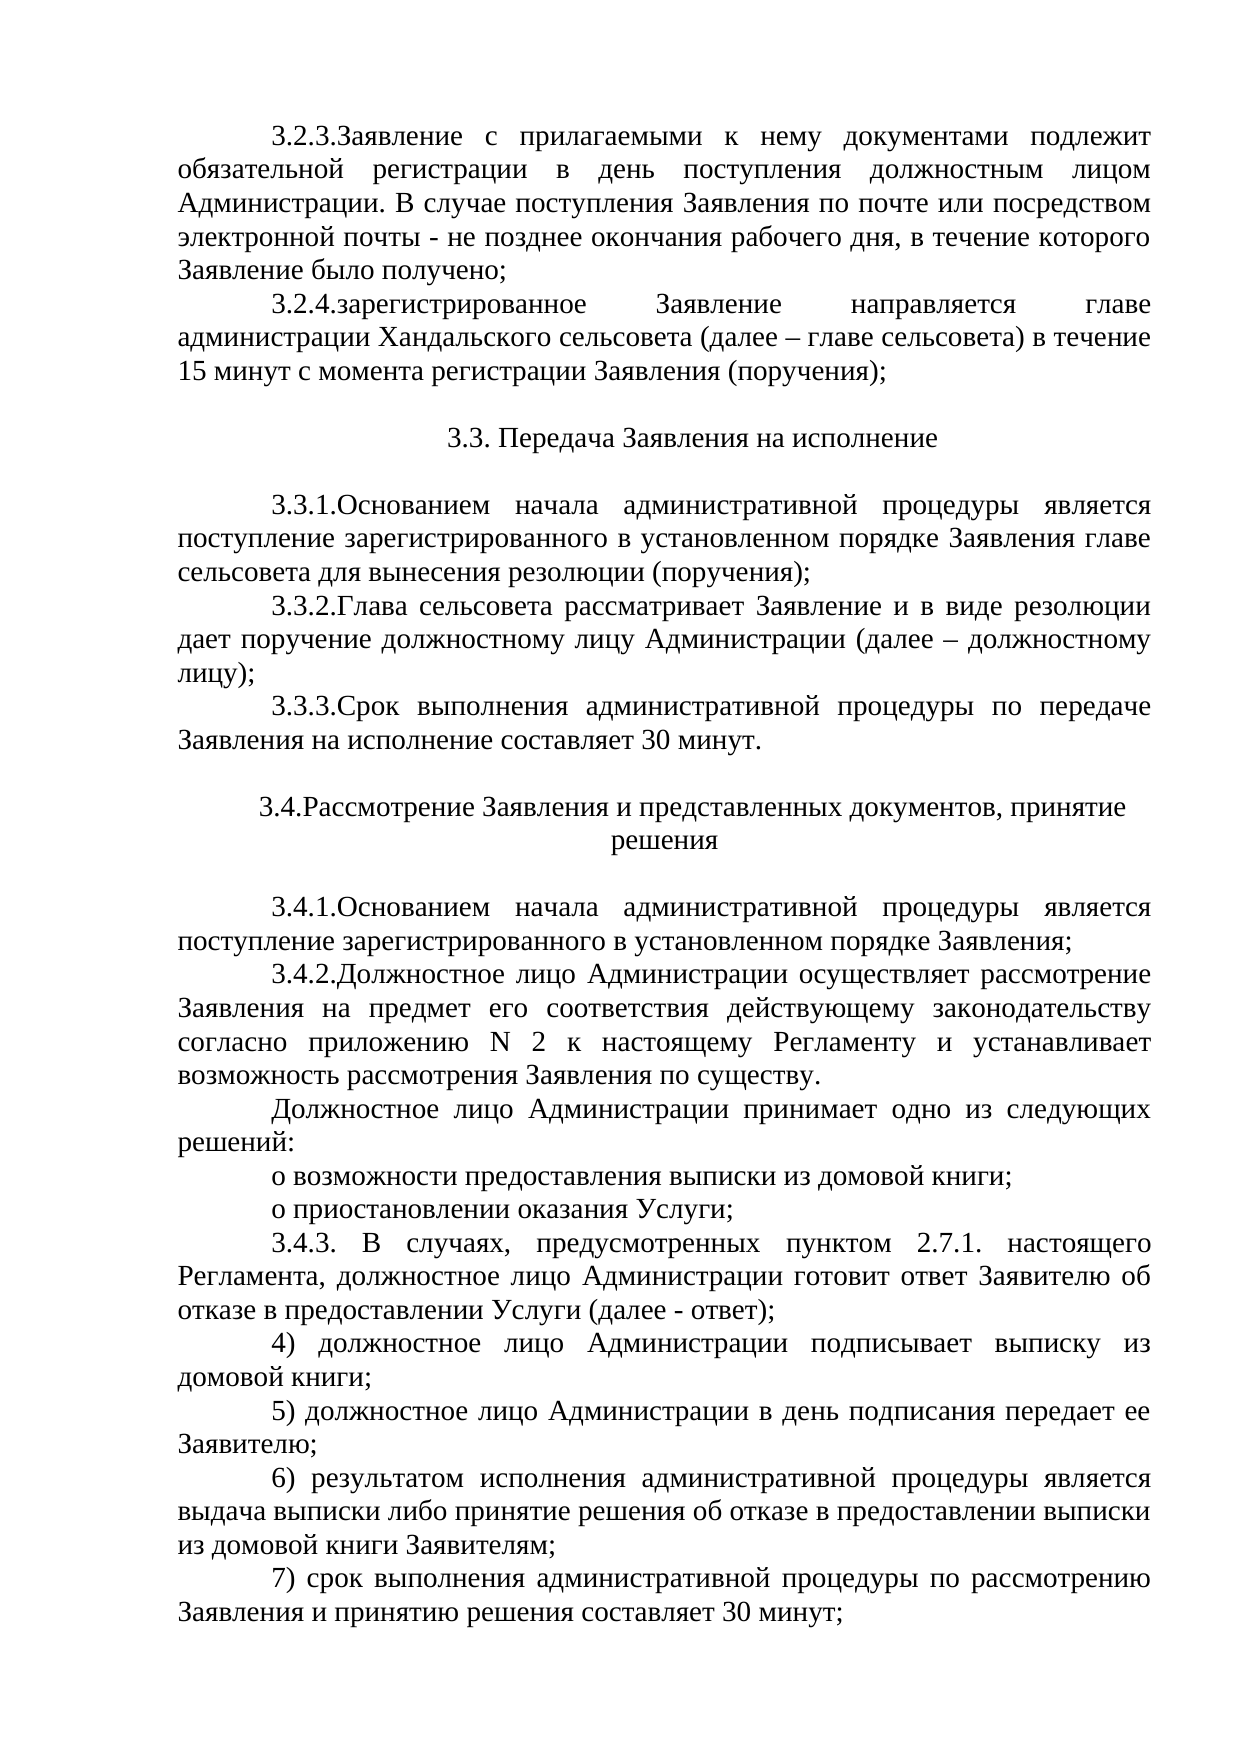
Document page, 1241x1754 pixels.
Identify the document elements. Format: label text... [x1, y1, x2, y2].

text о приостановлении оказания Услуги; [177, 1191, 1152, 1225]
text 4) должностное лицо Администрации подписывает выписку из домовой книги; [177, 1326, 1152, 1393]
text 3.3.3.Срок выполнения административной процедуры по передаче Заявления на исполнение составляет 30 минут. [177, 688, 1152, 755]
text 5) должностное лицо Администрации в день подписания передает ее Заявителю; [177, 1393, 1152, 1460]
text 6) результатом исполнения административной процедуры является выдача выписки либо принятие решения об отказе в предоставлении выписки из домовой книги Заявителям; [177, 1460, 1152, 1560]
text 7) срок выполнения административной процедуры по рассмотрению Заявления и принятию решения составляет 30 минут; [177, 1560, 1152, 1627]
text 3.4.Рассмотрение Заявления и представленных документов, принятие решения [177, 789, 1152, 856]
text 3.4.2.Должностное лицо Администрации осуществляет рассмотрение Заявления на предмет его соответствия действующему законодательству согласно приложению N 2 к настоящему Регламенту и устанавливает возможность рассмотрения Заявления по существу. [177, 957, 1152, 1091]
text 3.4.1.Основанием начала административной процедуры является поступление зарегистрированного в установленном порядке Заявления; [177, 889, 1152, 957]
text 3.2.3.Заявление с прилагаемыми к нему документами подлежит обязательной регистрации в день поступления должностным лицом Администрации. В случае поступления Заявления по почте или посредством электронной почты - не позднее окончания рабочего дня, в течение которого Заявление было получено; [177, 118, 1152, 286]
text 3.4.3. В случаях, предусмотренных пунктом 2.7.1. настоящего Регламента, должностное лицо Администрации готовит ответ Заявителю об отказе в предоставлении Услуги (далее - ответ); [177, 1225, 1152, 1326]
text 3.3. Передача Заявления на исполнение [177, 420, 1152, 453]
text 3.2.4.зарегистрированное Заявление направляется главе администрации Хандальского сельсовета (далее – главе сельсовета) в течение 15 минут с момента регистрации Заявления (поручения); [177, 286, 1152, 386]
text 3.3.1.Основанием начала административной процедуры является поступление зарегистрированного в установленном порядке Заявления главе сельсовета для вынесения резолюции (поручения); [177, 487, 1152, 588]
text Должностное лицо Администрации принимает одно из следующих решений: [177, 1091, 1152, 1158]
text 3.3.2.Глава сельсовета рассматривает Заявление и в виде резолюции дает поручение должностному лицу Администрации (далее – должностному лицу); [177, 588, 1152, 688]
text о возможности предоставления выписки из домовой книги; [177, 1158, 1152, 1191]
